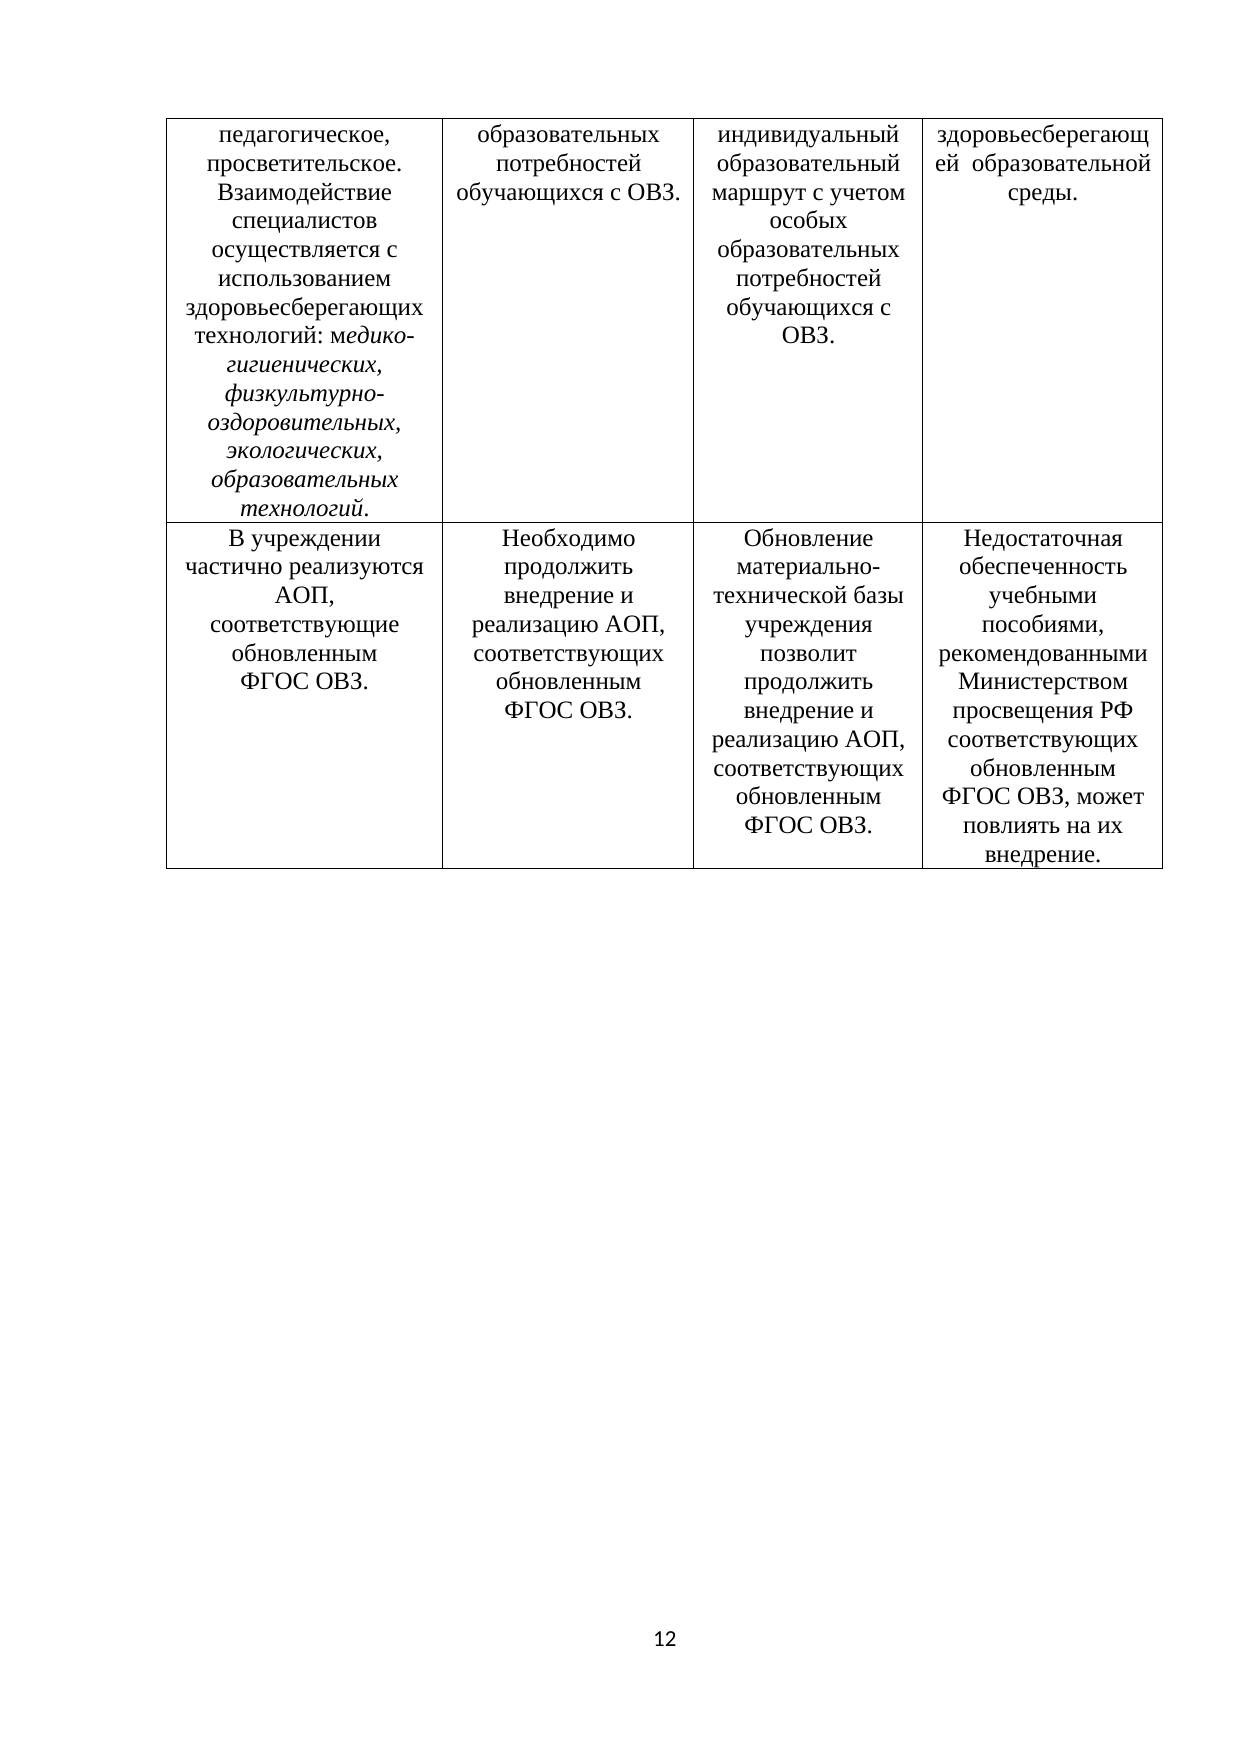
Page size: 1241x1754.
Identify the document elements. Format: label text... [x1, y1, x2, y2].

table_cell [923, 119, 1162, 522]
table_cell Обновление материально-технической базы учреждения позволит продолжить внедрение и реализацию АОП, соответствующих обновленным ФГОС ОВЗ. [694, 523, 922, 868]
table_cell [443, 119, 693, 522]
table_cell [694, 119, 922, 522]
table_cell В учреждении частично реализуются АОП, соответствующие обновленным ФГОС ОВЗ. [167, 523, 442, 868]
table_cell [167, 119, 442, 522]
table_cell Необходимо продолжить внедрение и реализацию АОП, соответствующих обновленным ФГОС ОВЗ. [443, 523, 693, 868]
table_cell Недостаточная обеспеченность учебными пособиями, рекомендованными Министерством просвещения РФ соответствующих обновленным ФГОС ОВЗ, может повлиять на их внедрение. [923, 523, 1162, 868]
